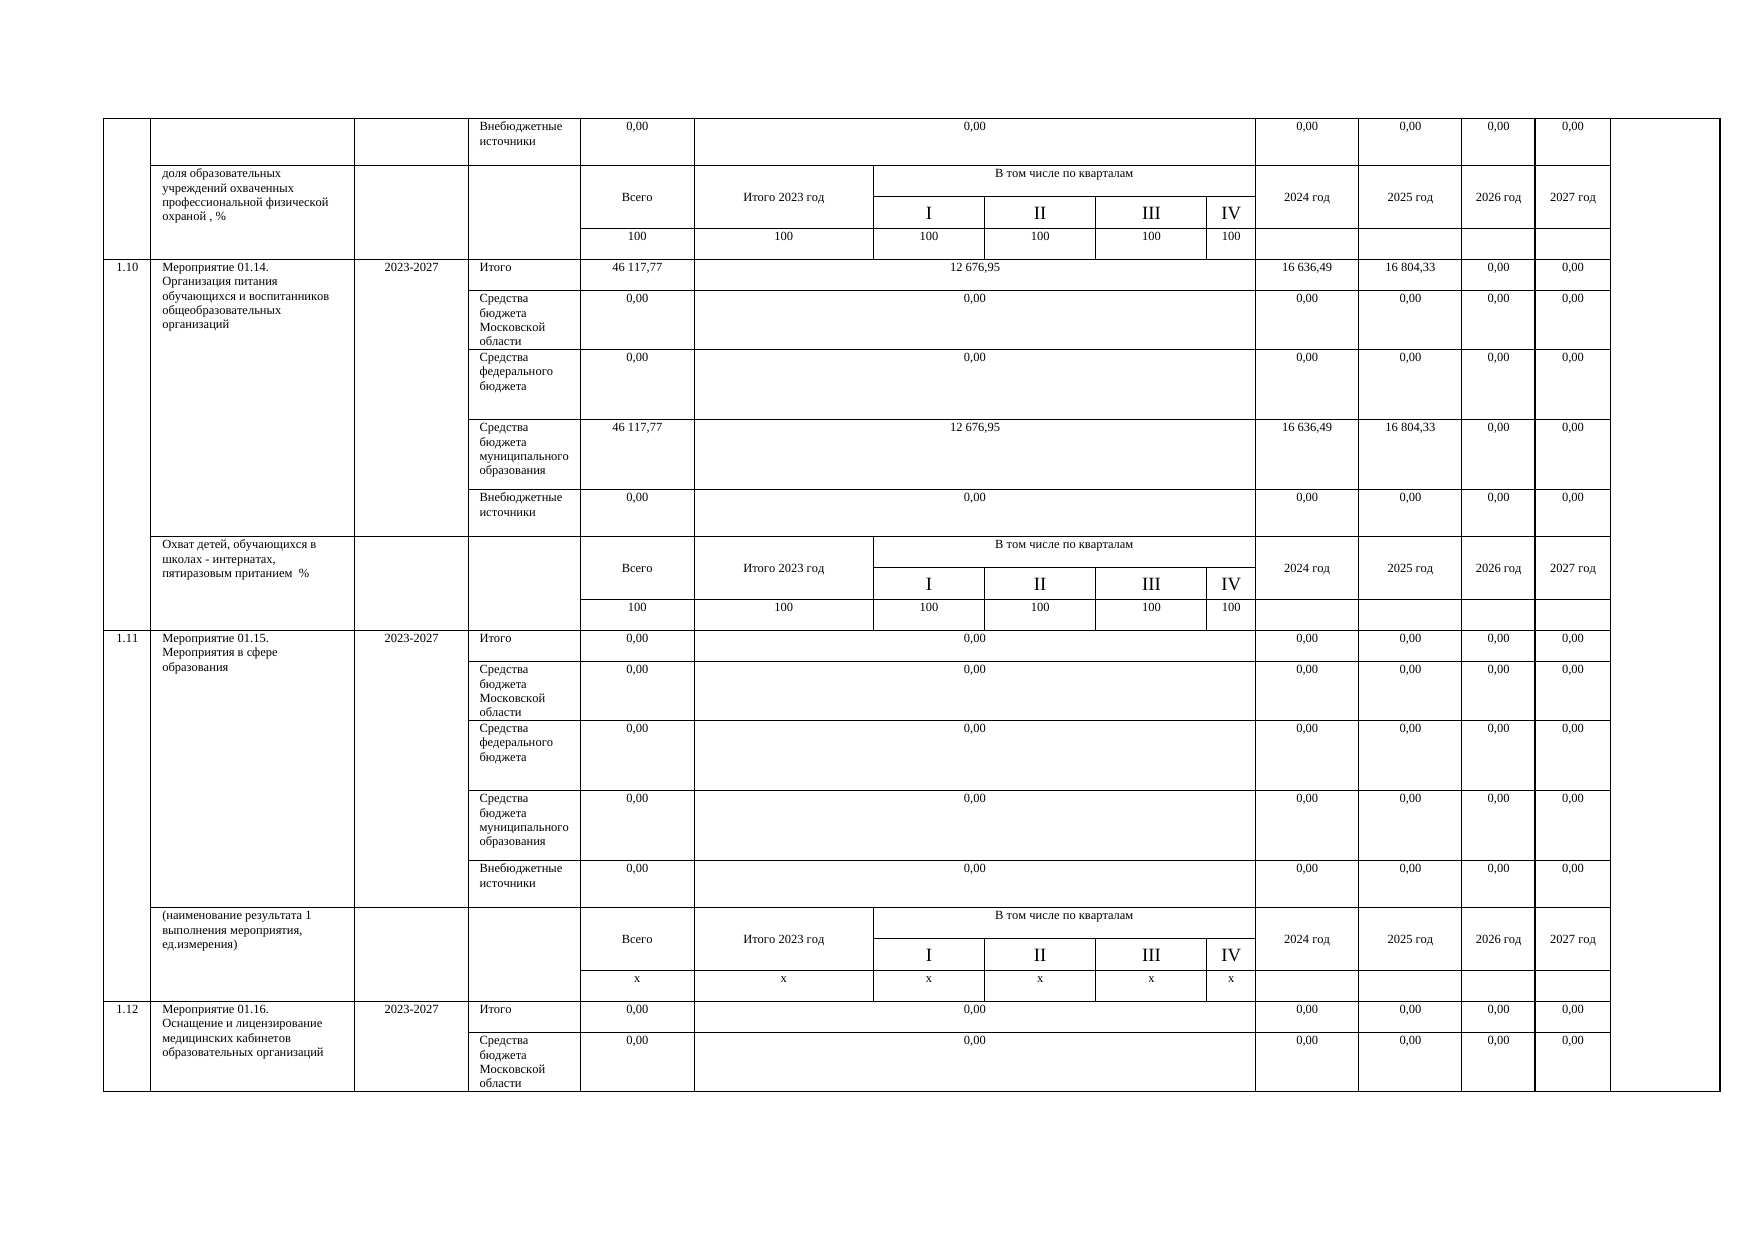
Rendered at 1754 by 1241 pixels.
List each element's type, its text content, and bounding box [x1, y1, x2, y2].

table_cell 16 804,33 [1359, 260, 1461, 290]
table_cell I [874, 568, 984, 598]
table_cell 0,00 [1462, 662, 1534, 719]
table_cell 0,00 [1359, 662, 1461, 719]
table_cell 12 676,95 [695, 260, 1255, 290]
table_cell 2027 год [1536, 908, 1610, 969]
table_cell 0,00 [1256, 291, 1358, 348]
table_cell Средства бюджета муниципального образования [469, 791, 580, 860]
table_cell 100 [1096, 600, 1206, 630]
table_cell доля образовательных учреждений охваченных профессиональной физической охраной , % [151, 166, 354, 259]
table_cell 0,00 [581, 662, 694, 719]
table_cell 100 [874, 229, 984, 259]
table_cell 46 117,77 [581, 420, 694, 489]
table_cell [1256, 229, 1358, 259]
table_cell [469, 537, 580, 630]
table_cell 16 636,49 [1256, 420, 1358, 489]
table_cell 0,00 [695, 1033, 1255, 1091]
table_cell [1256, 600, 1358, 630]
table_cell [1536, 600, 1610, 630]
table_cell 1.11 [104, 631, 150, 1001]
table_cell 0,00 [581, 721, 694, 790]
table_cell 0,00 [1462, 260, 1534, 290]
table_cell 0,00 [695, 1002, 1255, 1032]
table_cell [1359, 229, 1461, 259]
table_cell Средства федерального бюджета [469, 721, 580, 790]
table_cell 0,00 [1256, 490, 1358, 536]
table_cell 100 [581, 600, 694, 630]
table_cell Внебюджетные источники [469, 119, 580, 165]
table_cell Итого 2023 год [695, 908, 873, 969]
table_cell Мероприятие 01.15. Мероприятия в сфере образования [151, 631, 354, 907]
table_cell 0,00 [1359, 490, 1461, 536]
table_cell 0,00 [1359, 350, 1461, 419]
table_cell 2024 год [1256, 537, 1358, 598]
table_cell Средства бюджета Московской области [469, 662, 580, 719]
table_cell 2026 год [1462, 908, 1534, 969]
table_cell 100 [1207, 600, 1255, 630]
table_cell 0,00 [1256, 791, 1358, 860]
table_cell 2026 год [1462, 537, 1534, 598]
table_cell 0,00 [581, 291, 694, 348]
table_cell [1536, 971, 1610, 1001]
table_cell 0,00 [1359, 1002, 1461, 1032]
table_cell 0,00 [695, 861, 1255, 907]
table_cell 0,00 [1536, 861, 1610, 907]
table_cell 2024 год [1256, 908, 1358, 969]
table_cell [355, 537, 468, 630]
table_cell 100 [695, 600, 873, 630]
table_cell Средства бюджета Московской области [469, 291, 580, 348]
table_cell 0,00 [1256, 721, 1358, 790]
table_cell III [1096, 939, 1206, 969]
table_cell II [985, 568, 1095, 598]
table_cell 0,00 [1536, 350, 1610, 419]
table_cell х [695, 971, 873, 1001]
table_cell 0,00 [1536, 662, 1610, 719]
table_cell IV [1207, 568, 1255, 598]
table_cell 100 [985, 229, 1095, 259]
table_cell Всего [581, 537, 694, 598]
table_cell 0,00 [581, 490, 694, 536]
table_cell Мероприятие 01.16. Оснащение и лицензирование медицинских кабинетов образовательных организаций [151, 1002, 354, 1091]
table_cell 2027 год [1536, 166, 1610, 227]
table_cell 2023-2027 [355, 260, 468, 536]
table_cell Внебюджетные источники [469, 861, 580, 907]
table_cell Всего [581, 166, 694, 227]
table_cell 0,00 [1462, 350, 1534, 419]
table_cell 0,00 [1359, 791, 1461, 860]
table_cell Всего [581, 908, 694, 969]
table_cell 0,00 [1536, 721, 1610, 790]
table_cell 100 [695, 229, 873, 259]
table_cell 2025 год [1359, 166, 1461, 227]
table_cell 0,00 [1536, 490, 1610, 536]
table_cell 0,00 [1359, 721, 1461, 790]
table_cell 100 [581, 229, 694, 259]
table_cell 0,00 [1536, 291, 1610, 348]
table_cell В том числе по кварталам [874, 166, 1255, 196]
table_cell х [874, 971, 984, 1001]
table_cell [1359, 600, 1461, 630]
table_cell Средства бюджета Московской области [469, 1033, 580, 1091]
table_cell 16 804,33 [1359, 420, 1461, 489]
table_cell IV [1207, 939, 1255, 969]
table_cell 0,00 [695, 119, 1255, 165]
table_cell 100 [1207, 229, 1255, 259]
table_cell 0,00 [1536, 631, 1610, 661]
table_cell 0,00 [695, 350, 1255, 419]
table_cell 0,00 [1359, 119, 1461, 165]
table_cell Итого 2023 год [695, 537, 873, 598]
table_cell 0,00 [1462, 631, 1534, 661]
table_cell [1256, 971, 1358, 1001]
table_cell [1536, 229, 1610, 259]
table_cell Охват детей, обучающихся в школах - интернатах, пятиразовым пританием % [151, 537, 354, 630]
table_cell 2027 год [1536, 537, 1610, 598]
table_cell 0,00 [1536, 1002, 1610, 1032]
table_cell 0,00 [1256, 119, 1358, 165]
table_cell 2025 год [1359, 537, 1461, 598]
table_cell Итого 2023 год [695, 166, 873, 227]
table_cell (наименование результата 1 выполнения мероприятия, ед.измерения) [151, 908, 354, 1001]
table_cell В том числе по кварталам [874, 908, 1255, 938]
table_cell [1462, 600, 1534, 630]
table_cell [1359, 971, 1461, 1001]
table_cell 0,00 [695, 291, 1255, 348]
table_cell 1.10 [104, 260, 150, 630]
table_cell 16 636,49 [1256, 260, 1358, 290]
table_cell [355, 908, 468, 1001]
table_cell [355, 166, 468, 259]
table_cell 0,00 [1359, 1033, 1461, 1091]
table_cell 0,00 [695, 721, 1255, 790]
table_cell 100 [1096, 229, 1206, 259]
table_cell Средства бюджета муниципального образования [469, 420, 580, 489]
table_cell 1.12 [104, 1002, 150, 1091]
table_cell Внебюджетные источники [469, 490, 580, 536]
table_cell Итого [469, 260, 580, 290]
table_cell 0,00 [581, 631, 694, 661]
table_cell 0,00 [1256, 350, 1358, 419]
table_cell 0,00 [1359, 631, 1461, 661]
table_cell 0,00 [581, 350, 694, 419]
table_cell х [985, 971, 1095, 1001]
table_cell 0,00 [581, 1002, 694, 1032]
table_cell Средства федерального бюджета [469, 350, 580, 419]
table_cell 2026 год [1462, 166, 1534, 227]
table_cell 0,00 [1462, 119, 1534, 165]
table_cell 0,00 [1462, 791, 1534, 860]
table_cell I [874, 197, 984, 227]
table_cell 0,00 [1256, 861, 1358, 907]
table_cell 0,00 [1462, 291, 1534, 348]
table_cell 0,00 [581, 119, 694, 165]
table_cell [1462, 971, 1534, 1001]
table_cell 0,00 [581, 861, 694, 907]
table_cell [469, 908, 580, 1001]
table_cell 0,00 [581, 1033, 694, 1091]
table_cell 46 117,77 [581, 260, 694, 290]
table_cell В том числе по кварталам [874, 537, 1255, 567]
table_cell 0,00 [1536, 119, 1610, 165]
table_cell 0,00 [1359, 291, 1461, 348]
table_cell 0,00 [1256, 662, 1358, 719]
table_cell III [1096, 568, 1206, 598]
table_cell II [985, 197, 1095, 227]
table_cell 0,00 [1359, 861, 1461, 907]
table_cell 0,00 [581, 791, 694, 860]
table_cell 0,00 [1462, 861, 1534, 907]
table_cell 0,00 [1462, 1002, 1534, 1032]
table_cell Итого [469, 631, 580, 661]
table_cell х [1207, 971, 1255, 1001]
table_cell х [581, 971, 694, 1001]
table_cell 0,00 [1462, 1033, 1534, 1091]
table_cell 0,00 [1256, 1033, 1358, 1091]
table_cell 0,00 [695, 631, 1255, 661]
table_cell 0,00 [1536, 260, 1610, 290]
table_cell 0,00 [695, 662, 1255, 719]
table_cell х [1096, 971, 1206, 1001]
table_cell 100 [874, 600, 984, 630]
table_cell I [874, 939, 984, 969]
table_cell 0,00 [1536, 420, 1610, 489]
table_cell Итого [469, 1002, 580, 1032]
table_cell 2024 год [1256, 166, 1358, 227]
table_cell 2023-2027 [355, 1002, 468, 1091]
table_cell 0,00 [1536, 1033, 1610, 1091]
table_cell [469, 166, 580, 259]
table_cell [1462, 229, 1534, 259]
table_cell 0,00 [1256, 631, 1358, 661]
table_cell II [985, 939, 1095, 969]
table_cell IV [1207, 197, 1255, 227]
table_cell 12 676,95 [695, 420, 1255, 489]
table_cell 2023-2027 [355, 631, 468, 907]
table_cell 0,00 [695, 791, 1255, 860]
table_cell 0,00 [695, 490, 1255, 536]
table_cell 100 [985, 600, 1095, 630]
table_cell 0,00 [1462, 490, 1534, 536]
table_cell 2025 год [1359, 908, 1461, 969]
table_cell III [1096, 197, 1206, 227]
table_cell 0,00 [1462, 721, 1534, 790]
table_cell Мероприятие 01.14. Организация питания обучающихся и воспитанников общеобразовательных организаций [151, 260, 354, 536]
table_cell 0,00 [1536, 791, 1610, 860]
table_cell 0,00 [1462, 420, 1534, 489]
table_cell 0,00 [1256, 1002, 1358, 1032]
